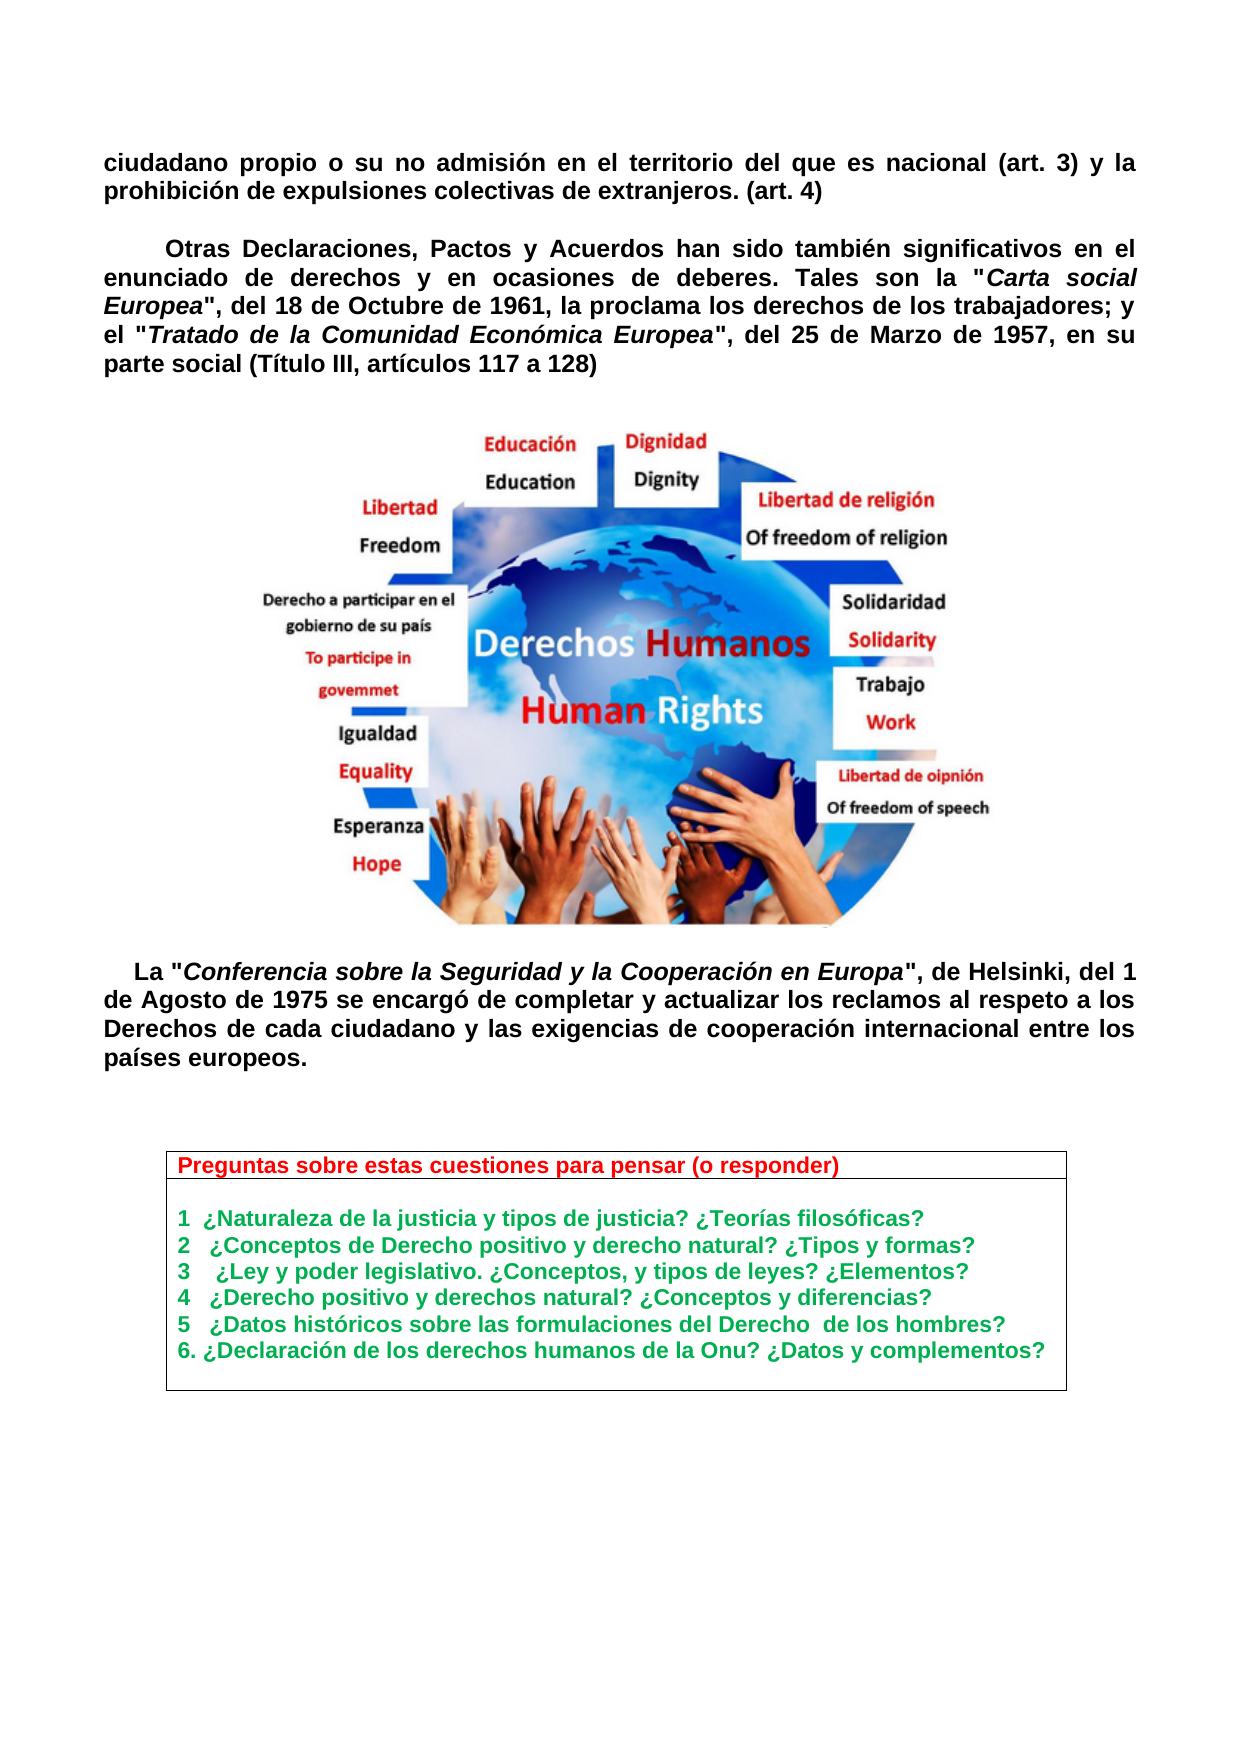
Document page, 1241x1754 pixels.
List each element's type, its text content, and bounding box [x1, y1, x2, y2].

table_cell 1 ¿Naturaleza de la justicia y tipos de justicia? ¿Teorías filosóficas? 2 ¿Conceptos de Derecho positivo y derecho natural? ¿Tipos y formas? 3 ¿Ley y poder legislativo. ¿Conceptos, y tipos de leyes? ¿Elementos? 4 ¿Derecho positivo y derechos natural? ¿Conceptos y diferencias? 5 ¿Datos históricos sobre las formulaciones del Derecho de los hombres? 6. ¿Declaración de los derechos humanos de la Onu? ¿Datos y complementos? [167, 1179, 1066, 1390]
table_header Preguntas sobre estas cuestiones para pensar (o responder) [167, 1152, 1066, 1178]
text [103, 148, 1137, 205]
text Otras Declaraciones, Pactos y Acuerdos han sido también significativos en el enunciado de derechos y en ocasiones de deberes. Tales son la "Carta social Europea", del 18 de Octubre de 1961, la proclama los derechos de los trabajadores; y el "Tratado de la Comunidad Económica Europea", del 25 de Marzo de 1957, en su parte social (Título III, artículos 117 a 128) [103, 234, 1137, 378]
text La "Conferencia sobre la Seguridad y la Cooperación en Europa", de Helsinki, del 1 de Agosto de 1975 se encargó de completar y actualizar los reclamos al respeto a los Derechos de cada ciudadano y las exigencias de cooperación internacional entre los países europeos. [103, 956, 1137, 1071]
picture [259, 431, 996, 928]
